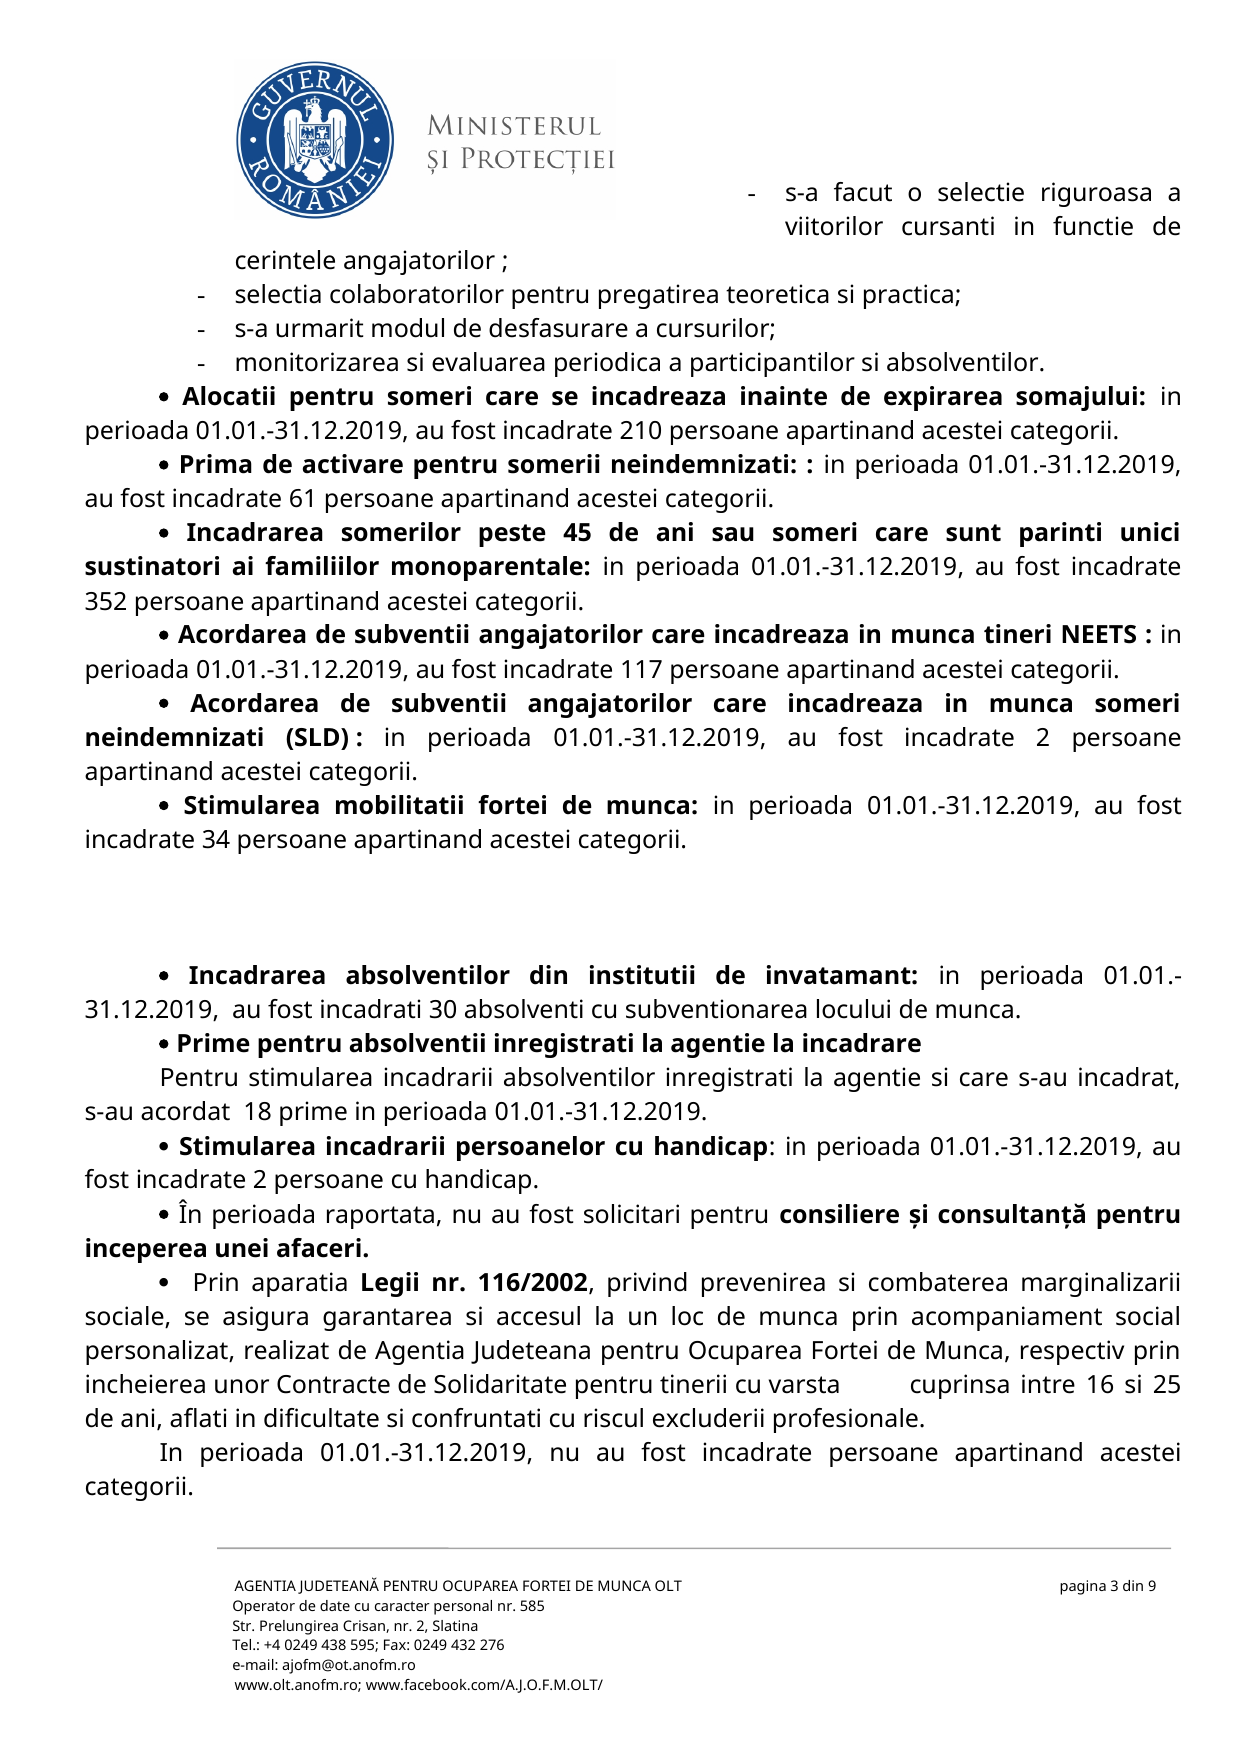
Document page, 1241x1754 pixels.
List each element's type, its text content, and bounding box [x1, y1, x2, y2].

text Acordarea de subventii angajatorilor care incadreaza in munca someri neindemnizati (SLD) : in perioada 01.01.-31.12.2019, au fost incadrate 2 persoane apartinand acestei categorii. [84, 685, 1182, 787]
picture [234, 59, 616, 220]
list s-a facut o selectie riguroasa a viitorilor cursanti in functie de cerintele angajatorilor ; [197, 174, 1182, 277]
text Prin aparatia Legii nr. 116/2002, privind prevenirea si combaterea marginalizarii sociale, se asigura garantarea si accesul la un loc de munca prin acompaniament social personalizat, realizat de Agentia Judeteana pentru Ocuparea Fortei de Munca, respectiv prin incheierea unor Contracte de Solidaritate pentru tinerii cu varsta cuprinsa intre 16 si 25 de ani, aflati in dificultate si confruntati cu riscul excluderii profesionale. [84, 1264, 1182, 1435]
text Acordarea de subventii angajatorilor care incadreaza in munca tineri NEETS : in perioada 01.01.-31.12.2019, au fost incadrate 117 persoane apartinand acestei categorii. [84, 617, 1182, 685]
text Incadrarea somerilor peste 45 de ani sau someri care sunt parinti unici sustinatori ai familiilor monoparentale: in perioada 01.01.-31.12.2019, au fost incadrate 352 persoane apartinand acestei categorii. [84, 515, 1182, 617]
text Prima de activare pentru somerii neindemnizati: : in perioada 01.01.-31.12.2019, au fost incadrate 61 persoane apartinand acestei categorii. [84, 447, 1182, 515]
text În perioada raportata, nu au fost solicitari pentru consiliere şi consultanţă pentru inceperea unei afaceri. [84, 1196, 1182, 1264]
text Pentru stimularea incadrarii absolventilor inregistrati la agentie si care s-au incadrat, s-au acordat 18 prime in perioada 01.01.-31.12.2019. [84, 1060, 1182, 1128]
text In perioada 01.01.-31.12.2019, nu au fost incadrate persoane apartinand acestei categorii. [84, 1435, 1182, 1503]
list s-a urmarit modul de desfasurare a cursurilor; [197, 311, 1182, 345]
text Prime pentru absolventii inregistrati la agentie la incadrare [84, 1026, 1182, 1060]
list monitorizarea si evaluarea periodica a participantilor si absolventilor. [197, 345, 1182, 379]
text Alocatii pentru someri care se incadreaza inainte de expirarea somajului: in perioada 01.01.-31.12.2019, au fost incadrate 210 persoane apartinand acestei categorii. [84, 379, 1182, 447]
text Incadrarea absolventilor din institutii de invatamant: in perioada 01.01.-31.12.2019, au fost incadrati 30 absolventi cu subventionarea locului de munca. [84, 958, 1182, 1026]
list selectia colaboratorilor pentru pregatirea teoretica si practica; [197, 277, 1182, 311]
text Stimularea mobilitatii fortei de munca: in perioada 01.01.-31.12.2019, au fost incadrate 34 persoane apartinand acestei categorii. [84, 787, 1182, 856]
text Stimularea incadrarii persoanelor cu handicap: in perioada 01.01.-31.12.2019, au fost incadrate 2 persoane cu handicap. [84, 1128, 1182, 1196]
